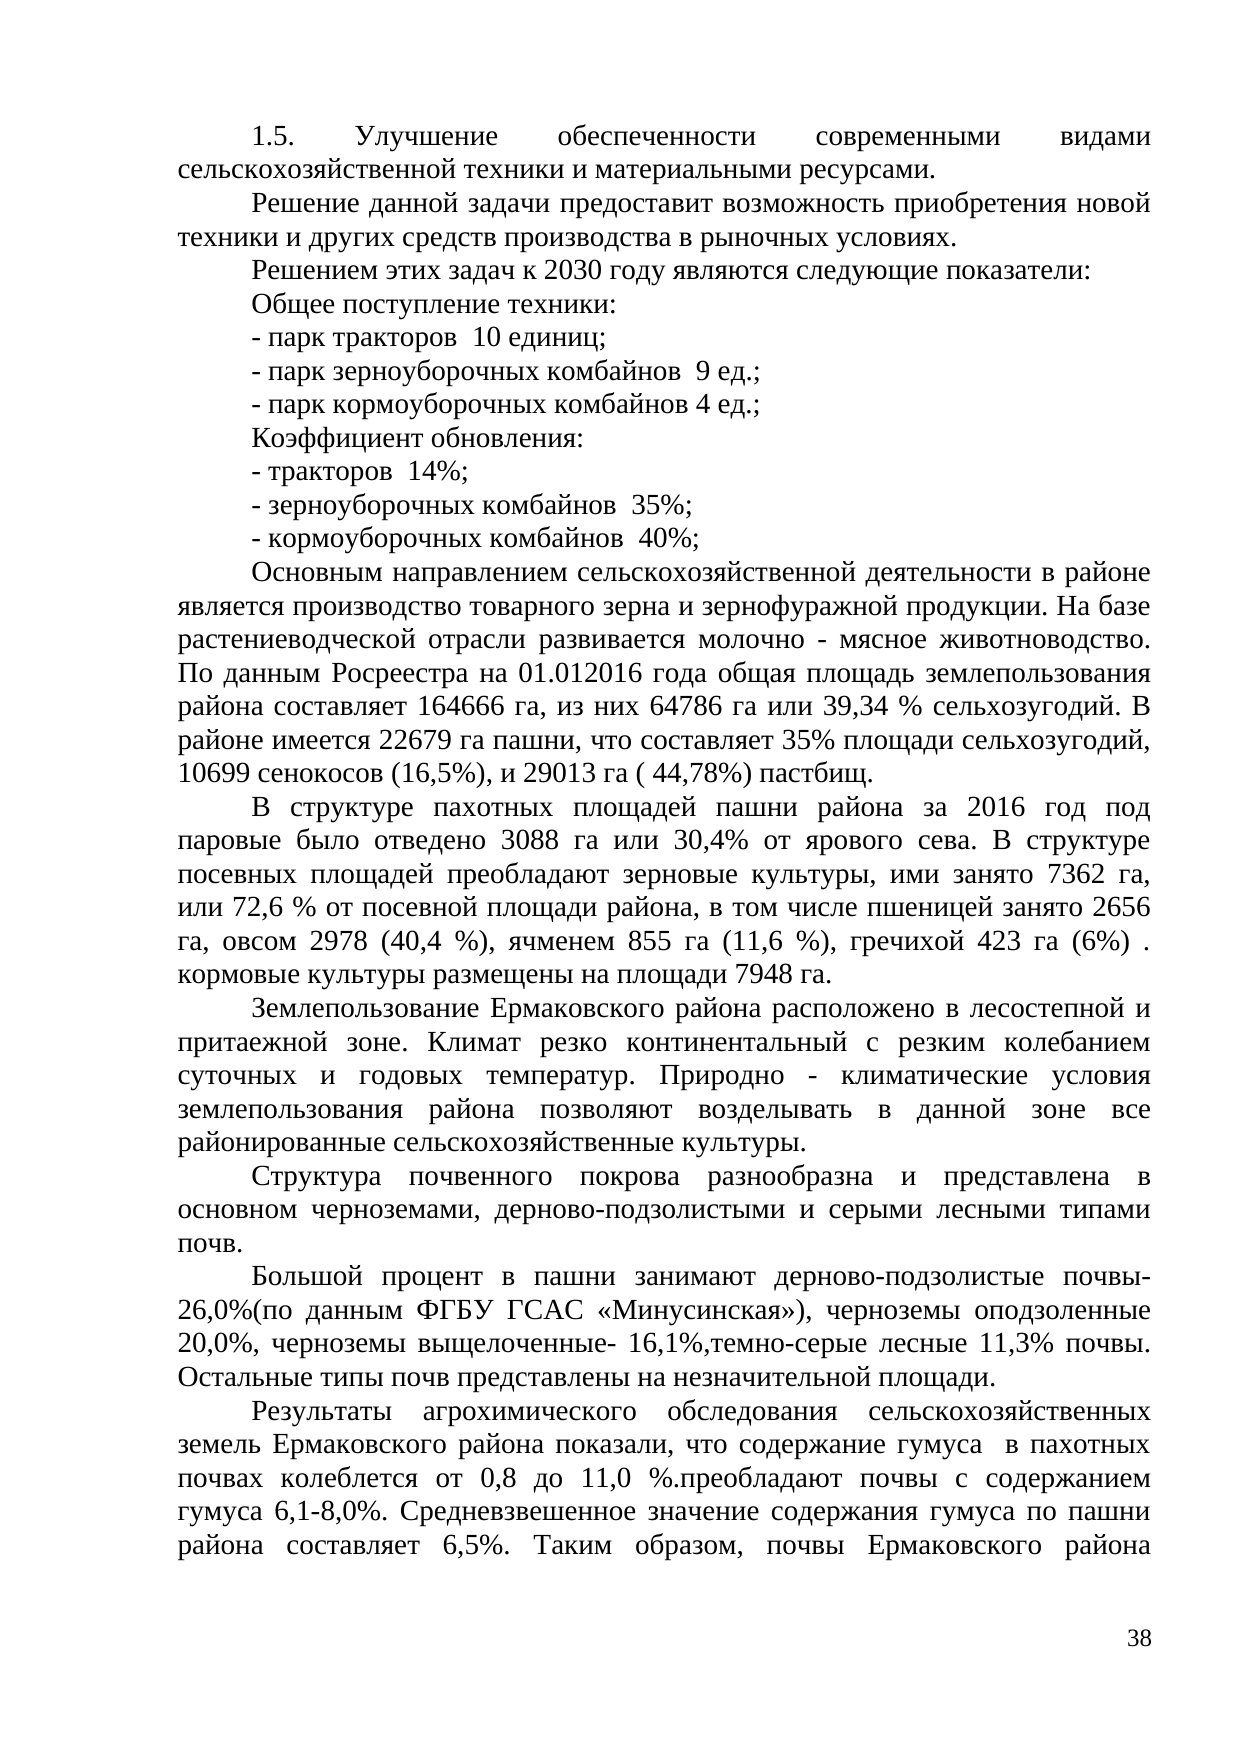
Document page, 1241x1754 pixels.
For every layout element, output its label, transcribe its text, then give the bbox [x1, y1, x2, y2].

text - тракторов 14%; [177, 453, 1152, 487]
text Решение данной задачи предоставит возможность приобретения новой техники и других средств производства в рыночных условиях. [177, 185, 1152, 252]
text Коэффициент обновления: [177, 420, 1152, 453]
text Общее поступление техники: [177, 286, 1152, 319]
text - парк кормоуборочных комбайнов 4 ед.; [177, 386, 1152, 420]
text - парк зерноуборочных комбайнов 9 ед.; [177, 353, 1152, 386]
text Землепользование Ермаковского района расположено в лесостепной и притаежной зоне. Климат резко континентальный с резким колебанием суточных и годовых температур. Природно - климатические условия землепользования района позволяют возделывать в данной зоне все районированные сельскохозяйственные культуры. [177, 990, 1152, 1158]
text - зерноуборочных комбайнов 35%; [177, 487, 1152, 521]
text В структуре пахотных площадей пашни района за 2016 год под паровые было отведено 3088 га или 30,4% от ярового сева. В структуре посевных площадей преобладают зерновые культуры, ими занято 7362 га, или 72,6 % от посевной площади района, в том числе пшеницей занято 2656 га, овсом 2978 (40,4 %), ячменем 855 га (11,6 %), гречихой 423 га (6%) . кормовые культуры размещены на площади 7948 га. [177, 789, 1152, 990]
text - кормоуборочных комбайнов 40%; [177, 521, 1152, 554]
text Основным направлением сельскохозяйственной деятельности в районе является производство товарного зерна и зернофуражной продукции. На базе растениеводческой отрасли развивается молочно - мясное животноводство. По данным Росреестра на 01.012016 года общая площадь землепользования района составляет 164666 га, из них га или % сельхозугодий. В районе имеется га пашни, что составляет % площади сельхозугодий, 10699 сенокосов (%), и 29013 га ( %) пастбищ. [177, 554, 1152, 789]
text - парк тракторов 10 единиц; [177, 319, 1152, 353]
text Структура почвенного покрова разнообразна и представлена в основном черноземами, дерново-подзолистыми и серыми лесными типами почв. [177, 1158, 1152, 1258]
text 1.5. Улучшение обеспеченности современными видами сельскохозяйственной техники и материальными ресурсами. [177, 118, 1152, 185]
text Решением этих задач к 2030 году являются следующие показатели: [177, 252, 1152, 286]
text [177, 1393, 1152, 1560]
text Большой процент в пашни занимают дерново-подзолистые почвы- 26,0%(по данным ФГБУ ГСАС «Минусинская»), черноземы оподзоленные 20,0%, черноземы выщелоченные- 16,1%,темно-серые лесные 11,3% почвы. Остальные типы почв представлены на незначительной площади. [177, 1258, 1152, 1393]
